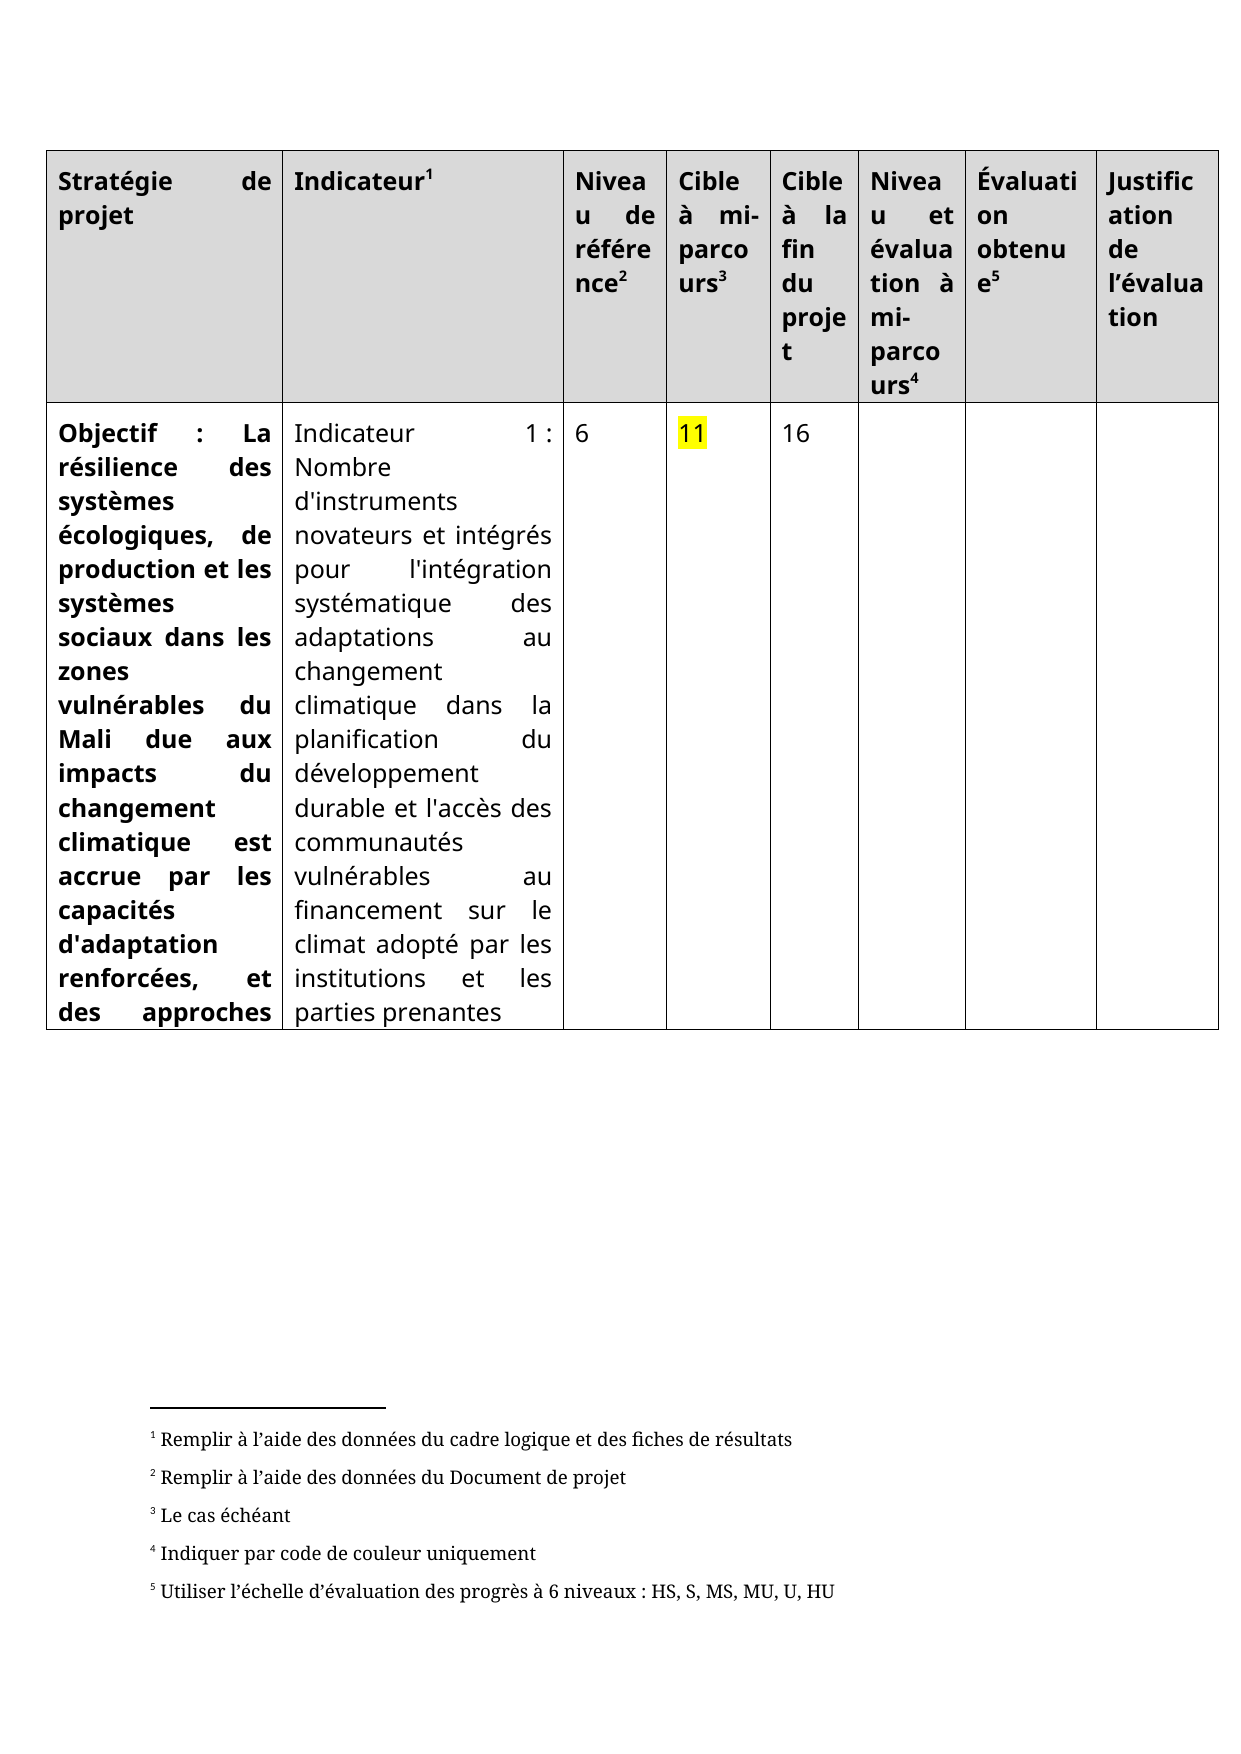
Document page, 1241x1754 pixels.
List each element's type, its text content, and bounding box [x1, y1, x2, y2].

table_cell 16 [771, 403, 858, 1029]
table_header Justification de l’évaluation [1097, 151, 1218, 402]
table_header Évaluation obtenue [966, 151, 1096, 402]
table_header Indicateur [283, 151, 563, 402]
table_cell 11 [667, 403, 770, 1029]
table_cell [859, 403, 965, 1029]
table_header Cible à la fin du projet [771, 151, 858, 402]
table_cell Objectif : La résilience des systèmes écologiques, de production et les systèmes sociaux dans les zones vulnérables du Mali due aux impacts du changement climatique est accrue par les capacités d'adaptation renforcées, et des approches d'adaptation intégrées et novatrices [47, 403, 282, 1029]
table_header Cible à mi-parcours [667, 151, 770, 402]
table_cell 6 [564, 403, 666, 1029]
table_cell Indicateur 1 : Nombre d'instruments novateurs et intégrés pour l'intégration systématique des adaptations au changement climatique dans la planification du développement durable et l'accès des communautés vulnérables au financement sur le climat adopté par les institutions et les parties prenantes [283, 403, 563, 1029]
table_header Niveau de référence [564, 151, 666, 402]
table_header Niveau et évaluation à mi-parcours [859, 151, 965, 402]
table_cell [966, 403, 1096, 1029]
table_cell [1097, 403, 1218, 1029]
table_header Stratégie de projet [47, 151, 282, 402]
